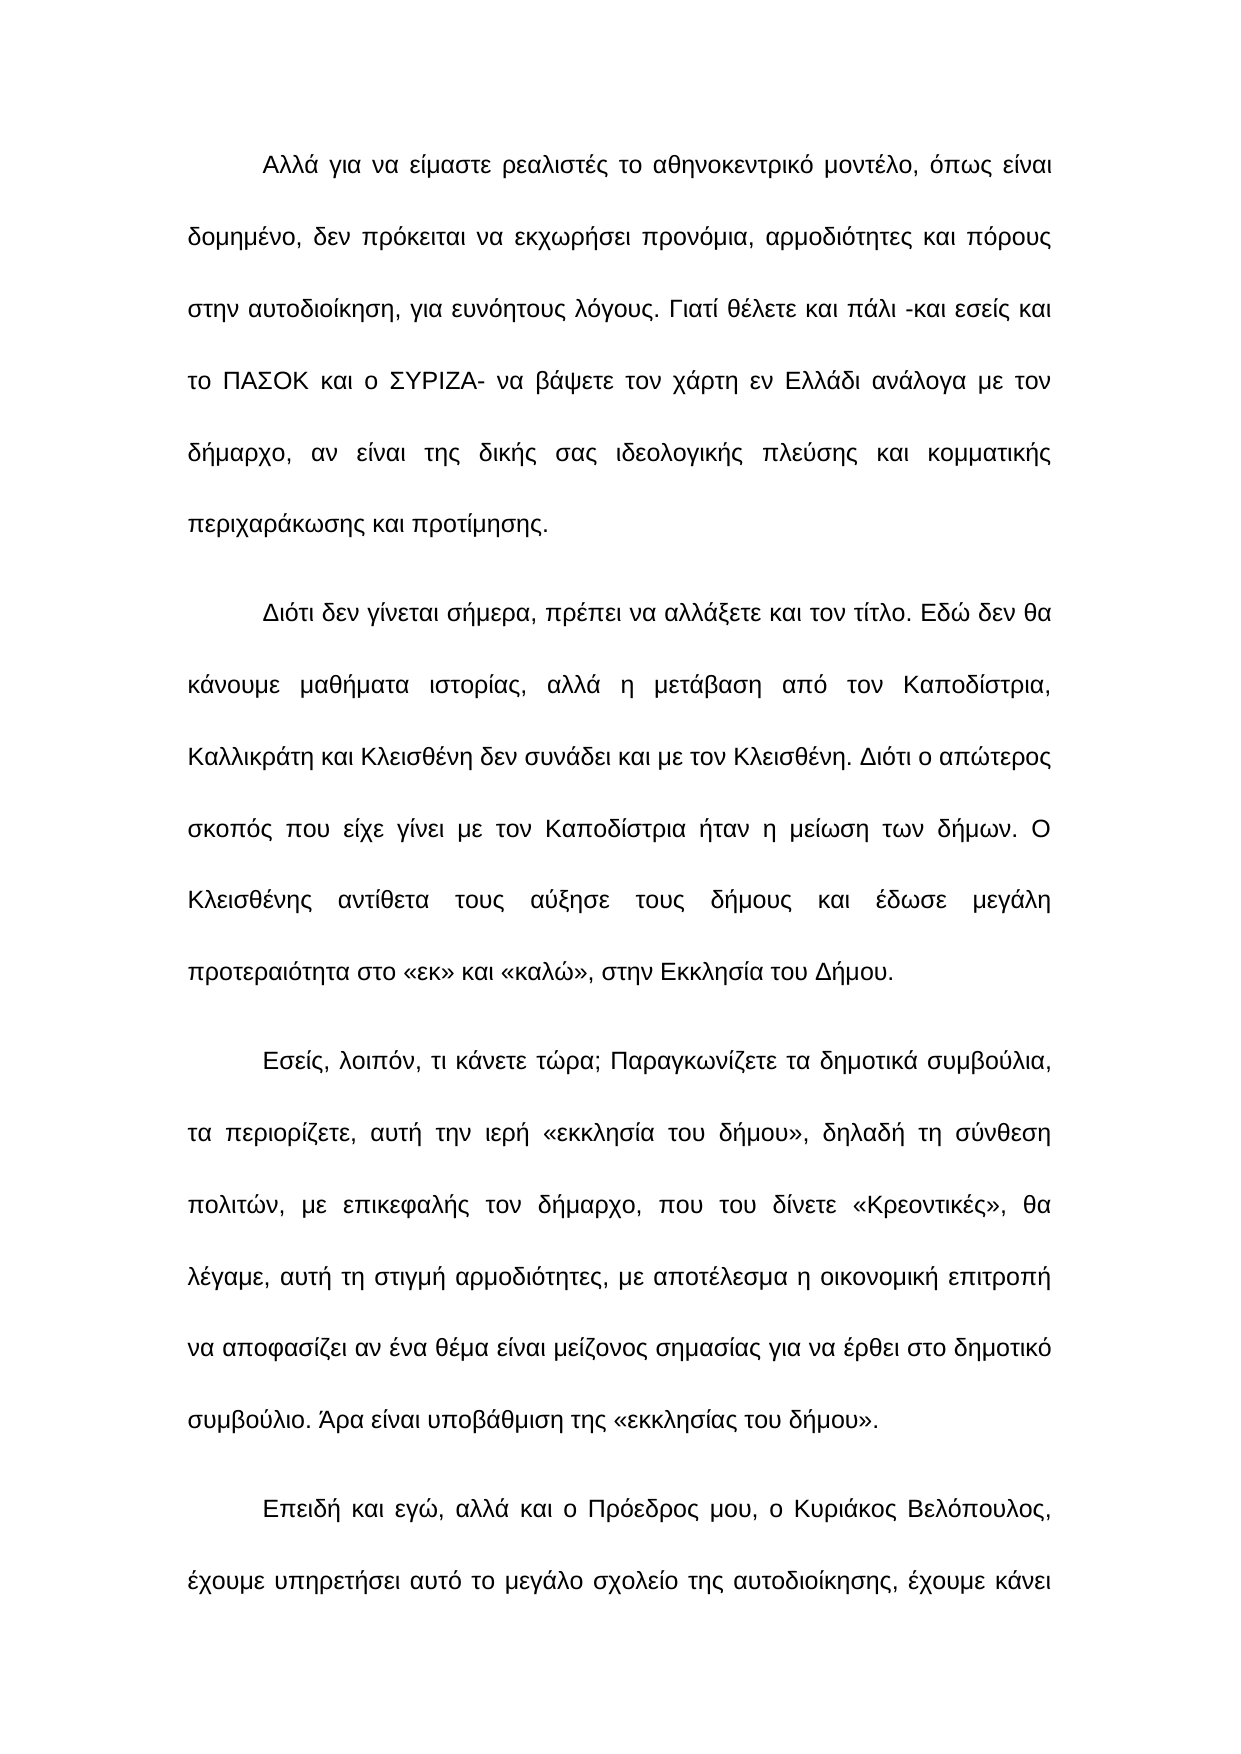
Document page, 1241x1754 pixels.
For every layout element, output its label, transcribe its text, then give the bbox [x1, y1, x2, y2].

text Διότι δεν γίνεται σήμερα, πρέπει να αλλάξετε και τον τίτλο. Εδώ δεν θα κάνουμε μαθήματα ιστορίας, αλλά η μετάβαση από τον Καποδίστρια, Καλλικράτη και Κλεισθένη δεν συνάδει και με τον Κλεισθένη. Διότι ο απώτερος σκοπός που είχε γίνει με τον Καποδίστρια ήταν η μείωση των δήμων. Ο Κλεισθένης αντίθετα τους αύξησε τους δήμους και έδωσε μεγάλη προτεραιότητα στο «εκ» και «καλώ», στην Εκκλησία του Δήμου. [187, 598, 1053, 986]
text Αλλά για να είμαστε ρεαλιστές το αθηνοκεντρικό μοντέλο, όπως είναι δομημένο, δεν πρόκειται να εκχωρήσει προνόμια, αρμοδιότητες και πόρους στην αυτοδιοίκηση, για ευνόητους λόγους. Γιατί θέλετε και πάλι -και εσείς και το ΠΑΣΟΚ και ο ΣΥΡΙΖΑ- να βάψετε τον χάρτη εν Ελλάδι ανάλογα με τον δήμαρχο, αν είναι της δικής σας ιδεολογικής πλεύσης και κομματικής περιχαράκωσης και προτίμησης. [187, 150, 1053, 538]
text Εσείς, λοιπόν, τι κάνετε τώρα; Παραγκωνίζετε τα δημοτικά συμβούλια, τα περιορίζετε, αυτή την ιερή «εκκλησία του δήμου», δηλαδή τη σύνθεση πολιτών, με επικεφαλής τον δήμαρχο, που του δίνετε «Κρεοντικές», θα λέγαμε, αυτή τη στιγμή αρμοδιότητες, με αποτέλεσμα η οικονομική επιτροπή να αποφασίζει αν ένα θέμα είναι μείζονος σημασίας για να έρθει στο δημοτικό συμβούλιο. Άρα είναι υποβάθμιση της «εκκλησίας του δήμου». [187, 1046, 1053, 1434]
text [187, 1494, 1053, 1594]
